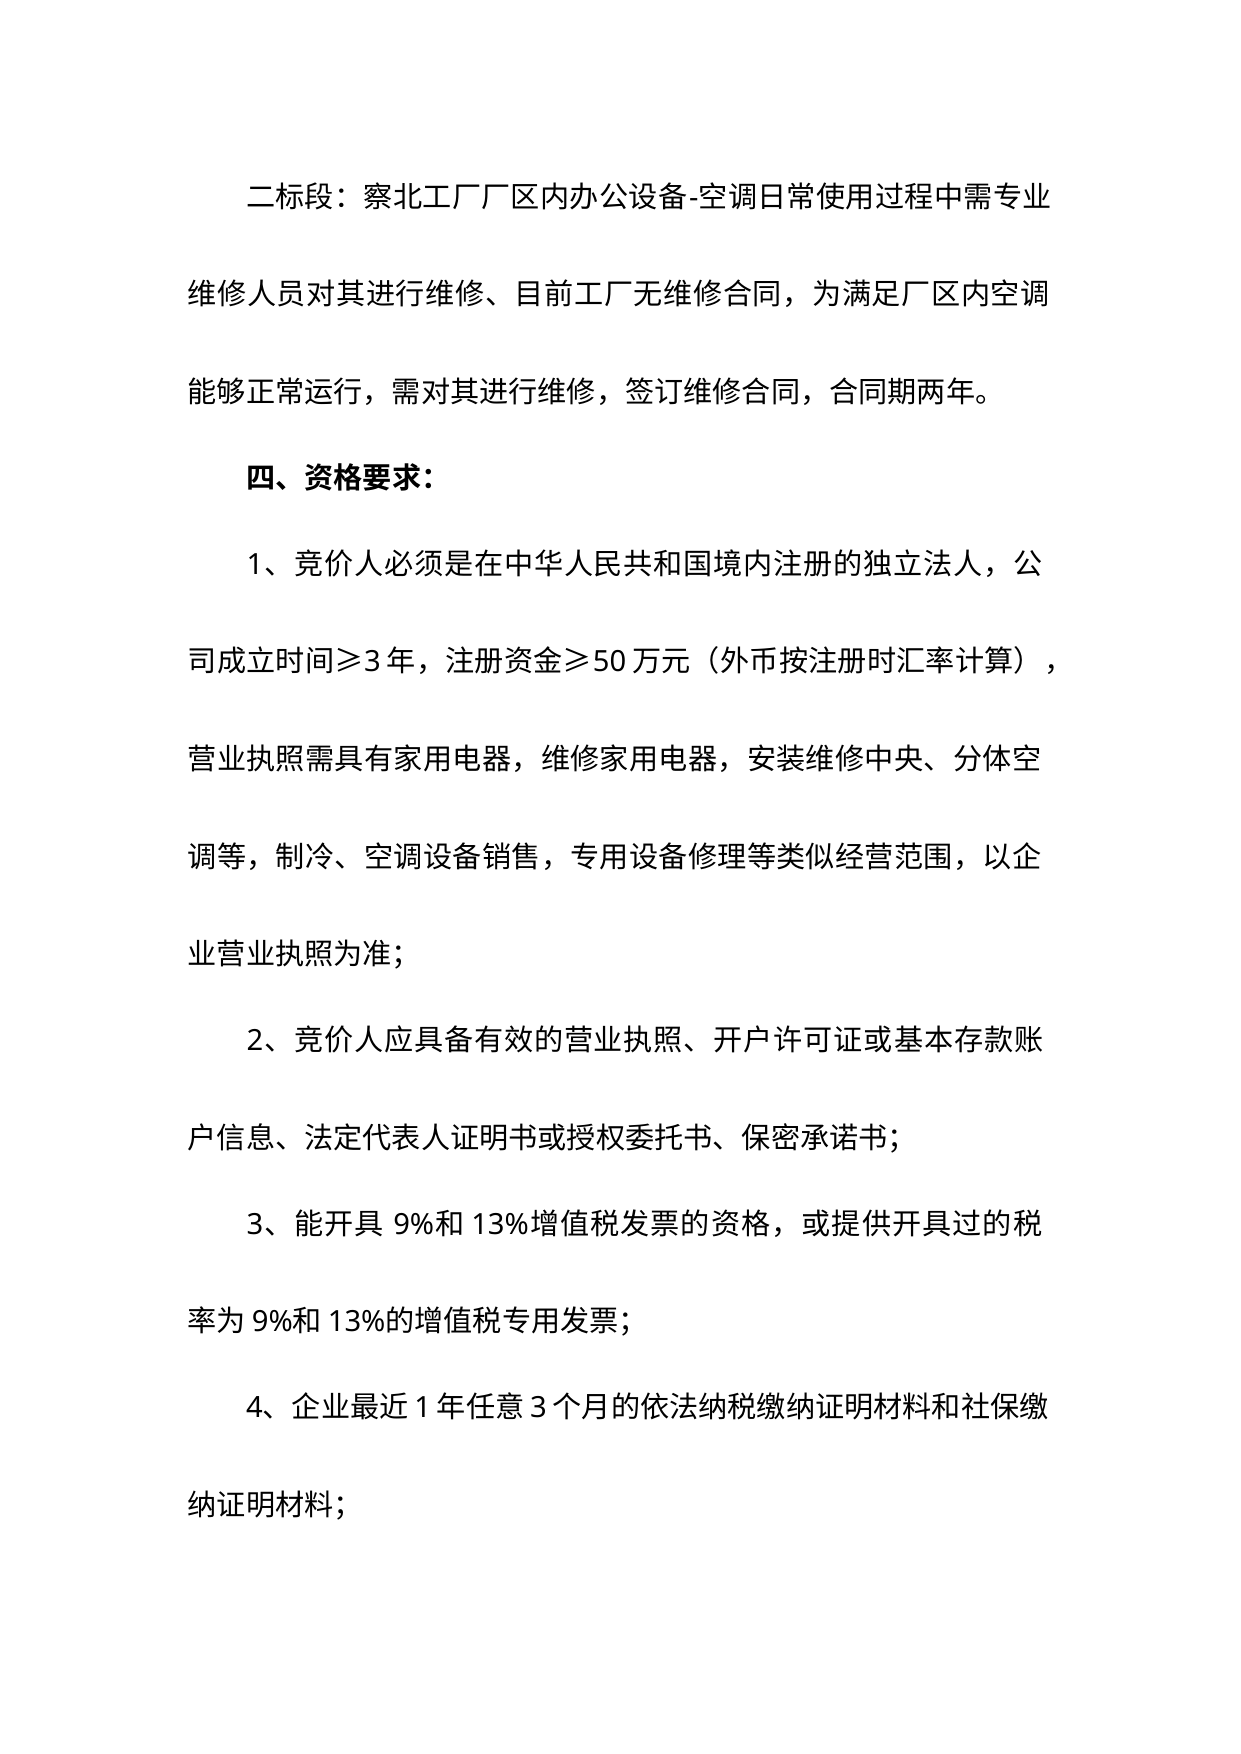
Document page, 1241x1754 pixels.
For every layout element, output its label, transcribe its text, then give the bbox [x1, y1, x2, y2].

text 2、竞价人应具备有效的营业执照、开户许可证或基本存款账户信息、法定代表人证明书或授权委托书、保密承诺书； [187, 1005, 1044, 1168]
text 3、能开具 9%和13%增值税发票的资格，或提供开具过的税率为9%和13%的增值税专用发票； [187, 1189, 1044, 1352]
text 四、资格要求： [187, 443, 1053, 508]
text 1、竞价人必须是在中华人民共和国境内注册的独立法人，公司成立时间≥3年，注册资金≥50万元（外币按注册时汇率计算），营业执照需具有家用电器，维修家用电器，安装维修中央、分体空调等，制冷、空调设备销售，专用设备修理等类似经营范围，以企业营业执照为准； [187, 529, 1044, 984]
text 4、企业最近1年任意3个月的依法纳税缴纳证明材料和社保缴纳证明材料； [187, 1373, 1053, 1535]
text 二标段：察北工厂厂区内办公设备-空调日常使用过程中需专业维修人员对其进行维修、目前工厂无维修合同，为满足厂区内空调能够正常运行，需对其进行维修，签订维修合同，合同期两年。 [187, 162, 1053, 422]
